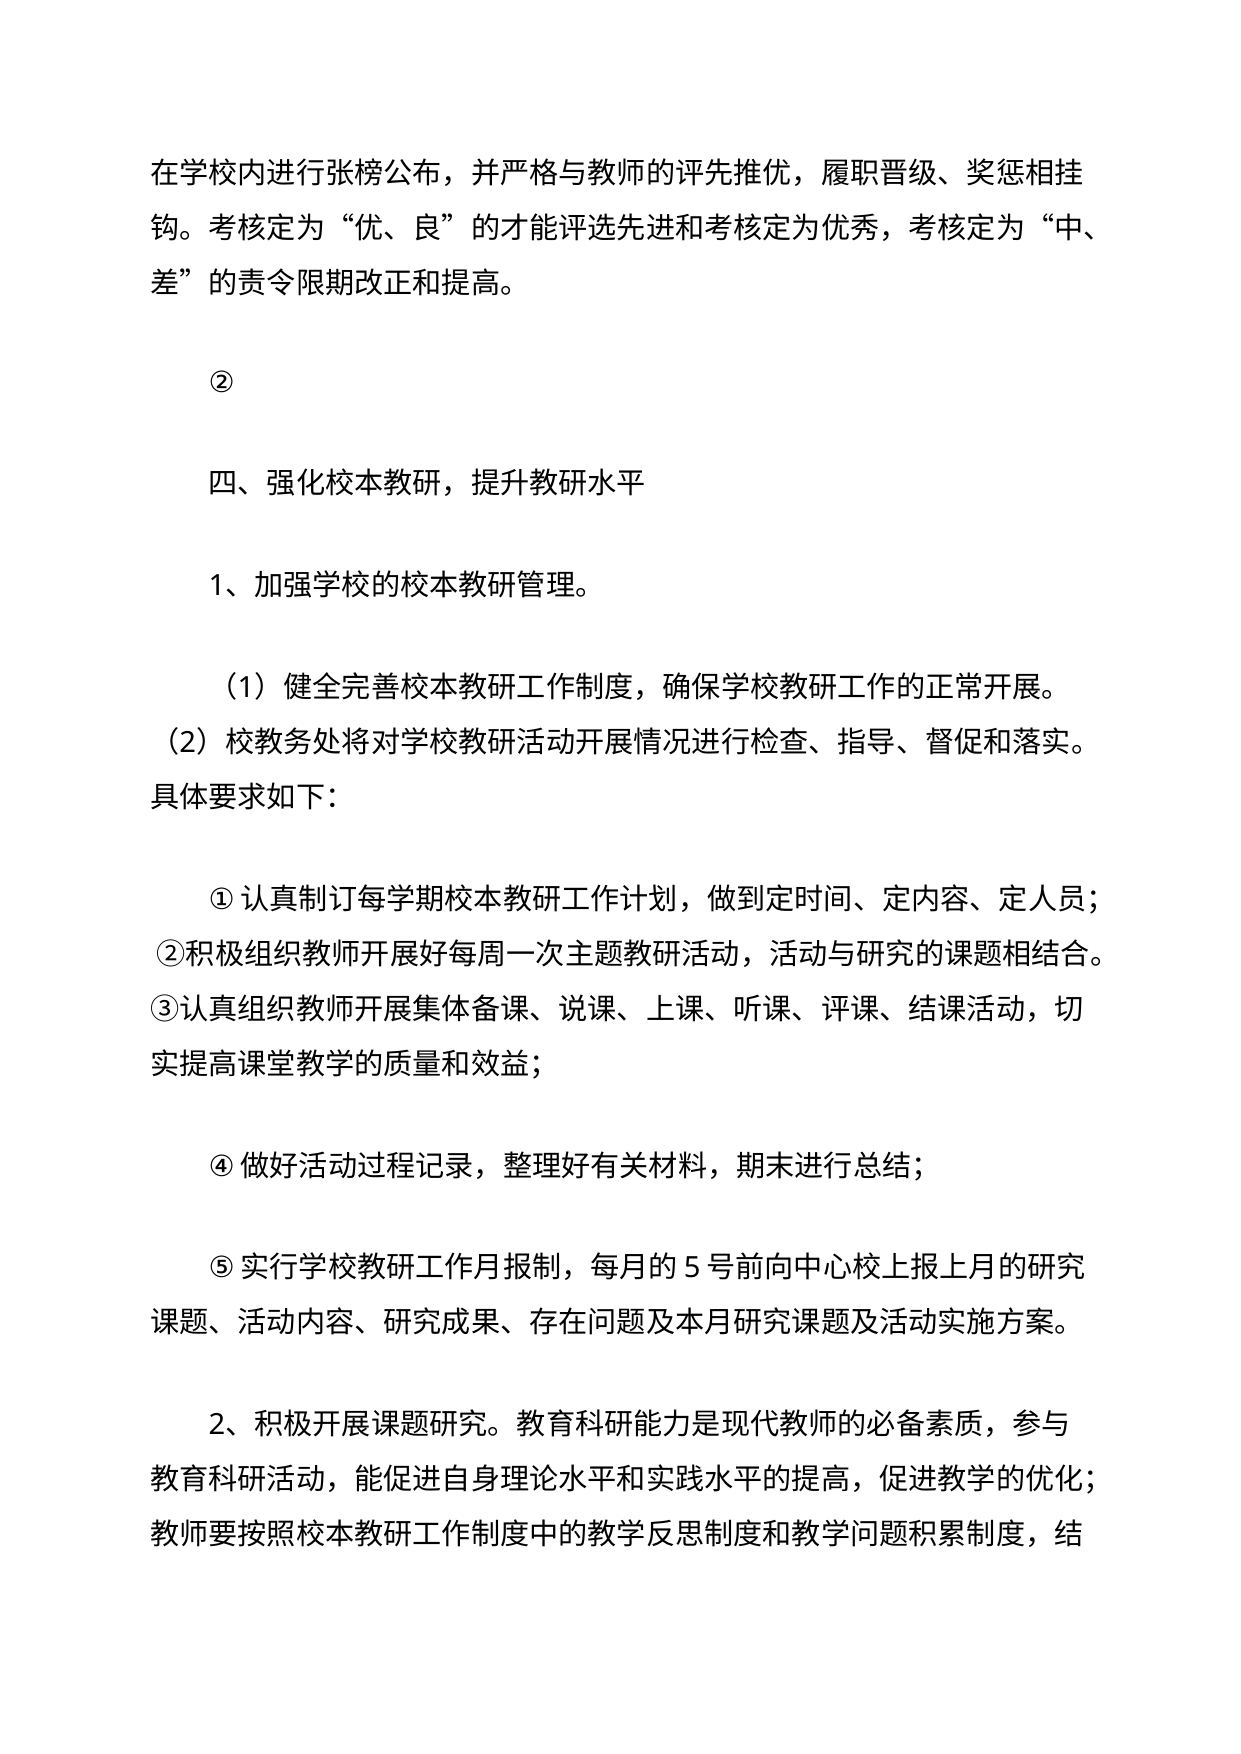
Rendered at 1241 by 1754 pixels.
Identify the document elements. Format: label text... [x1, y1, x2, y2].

text ⑤实行学校教研工作月报制，每月的5号前向中心校上报上月的研究课题、活动内容、研究成果、存在问题及本月研究课题及活动实施方案。 [150, 1244, 1090, 1341]
text （1）健全完善校本教研工作制度，确保学校教研工作的正常开展。（2）校教务处将对学校教研活动开展情况进行检查、指导、督促和落实。具体要求如下： [150, 664, 1090, 816]
text ①认真制订每学期校本教研工作计划，做到定时间、定内容、定人员； ②积极组织教师开展好每周一次主题教研活动，活动与研究的课题相结合。③认真组织教师开展集体备课、说课、上课、听课、评课、结课活动，切实提高课堂教学的质量和效益； [150, 876, 1090, 1083]
text ④做好活动过程记录，整理好有关材料，期末进行总结； [150, 1142, 1090, 1184]
text ② [150, 362, 1090, 401]
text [150, 150, 1090, 302]
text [150, 1401, 1090, 1553]
text 四、强化校本教研，提升教研水平 [150, 460, 1090, 502]
text 1、加强学校的校本教研管理。 [150, 562, 1090, 604]
